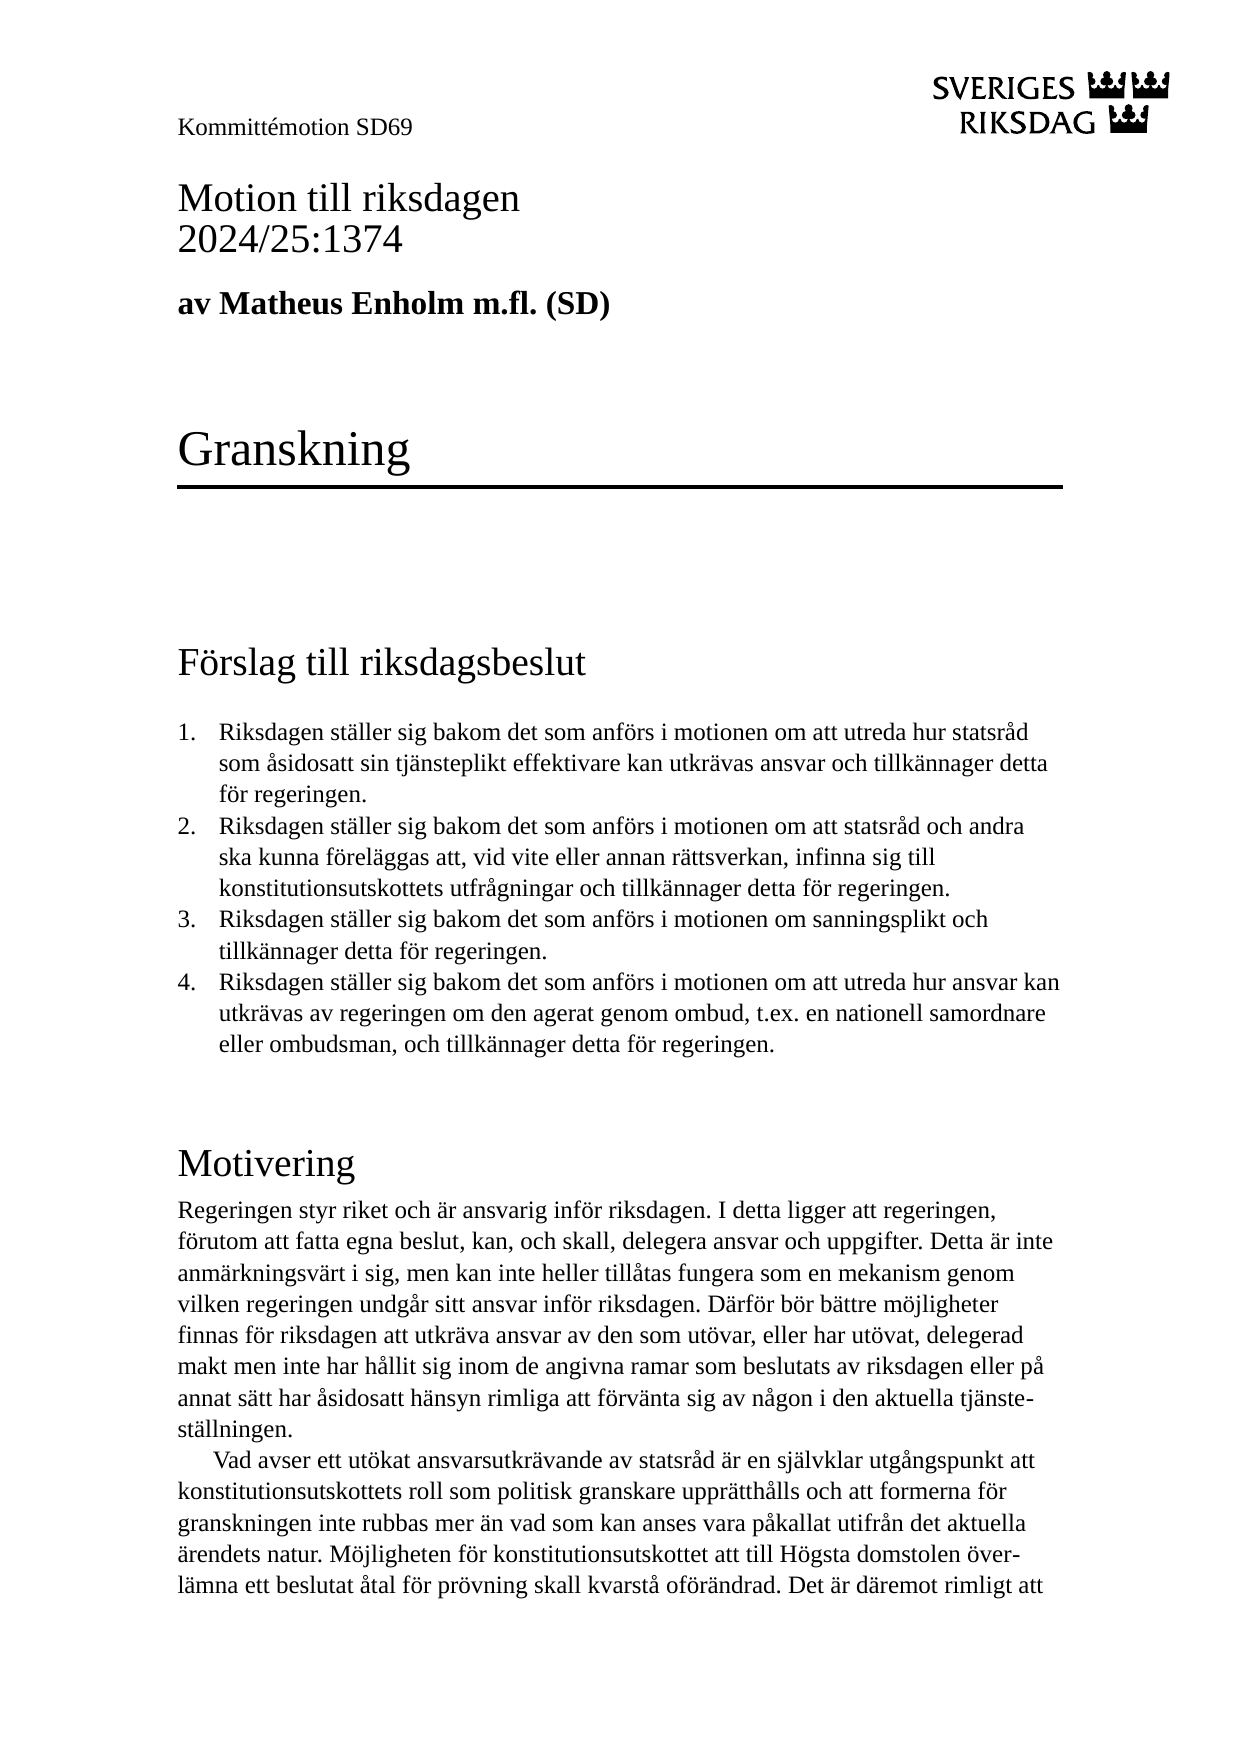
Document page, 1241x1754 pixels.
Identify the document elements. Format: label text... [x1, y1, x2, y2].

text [177, 1443, 1063, 1599]
text Regeringen styr riket och är ansvarig inför riksdagen. I detta ligger att regeringen, förutom att fatta egna beslut, kan, och skall, delegera ansvar och uppgifter. Detta är inte anmärkningsvärt i sig, men kan inte heller tillåtas fungera som en mekanism genom vilken regeringen undgår sitt ansvar inför riksdagen. Därför bör bättre möjligheter finnas för riksdagen att utkräva ansvar av den som utövar, eller har utövat, delegerad makt men inte har hållit sig inom de angivna ramar som beslutats av riksdagen eller på annat sätt har åsidosatt hänsyn rimliga att förvänta sig av någon i den aktuella tjänsteställningen. [177, 1193, 1063, 1443]
